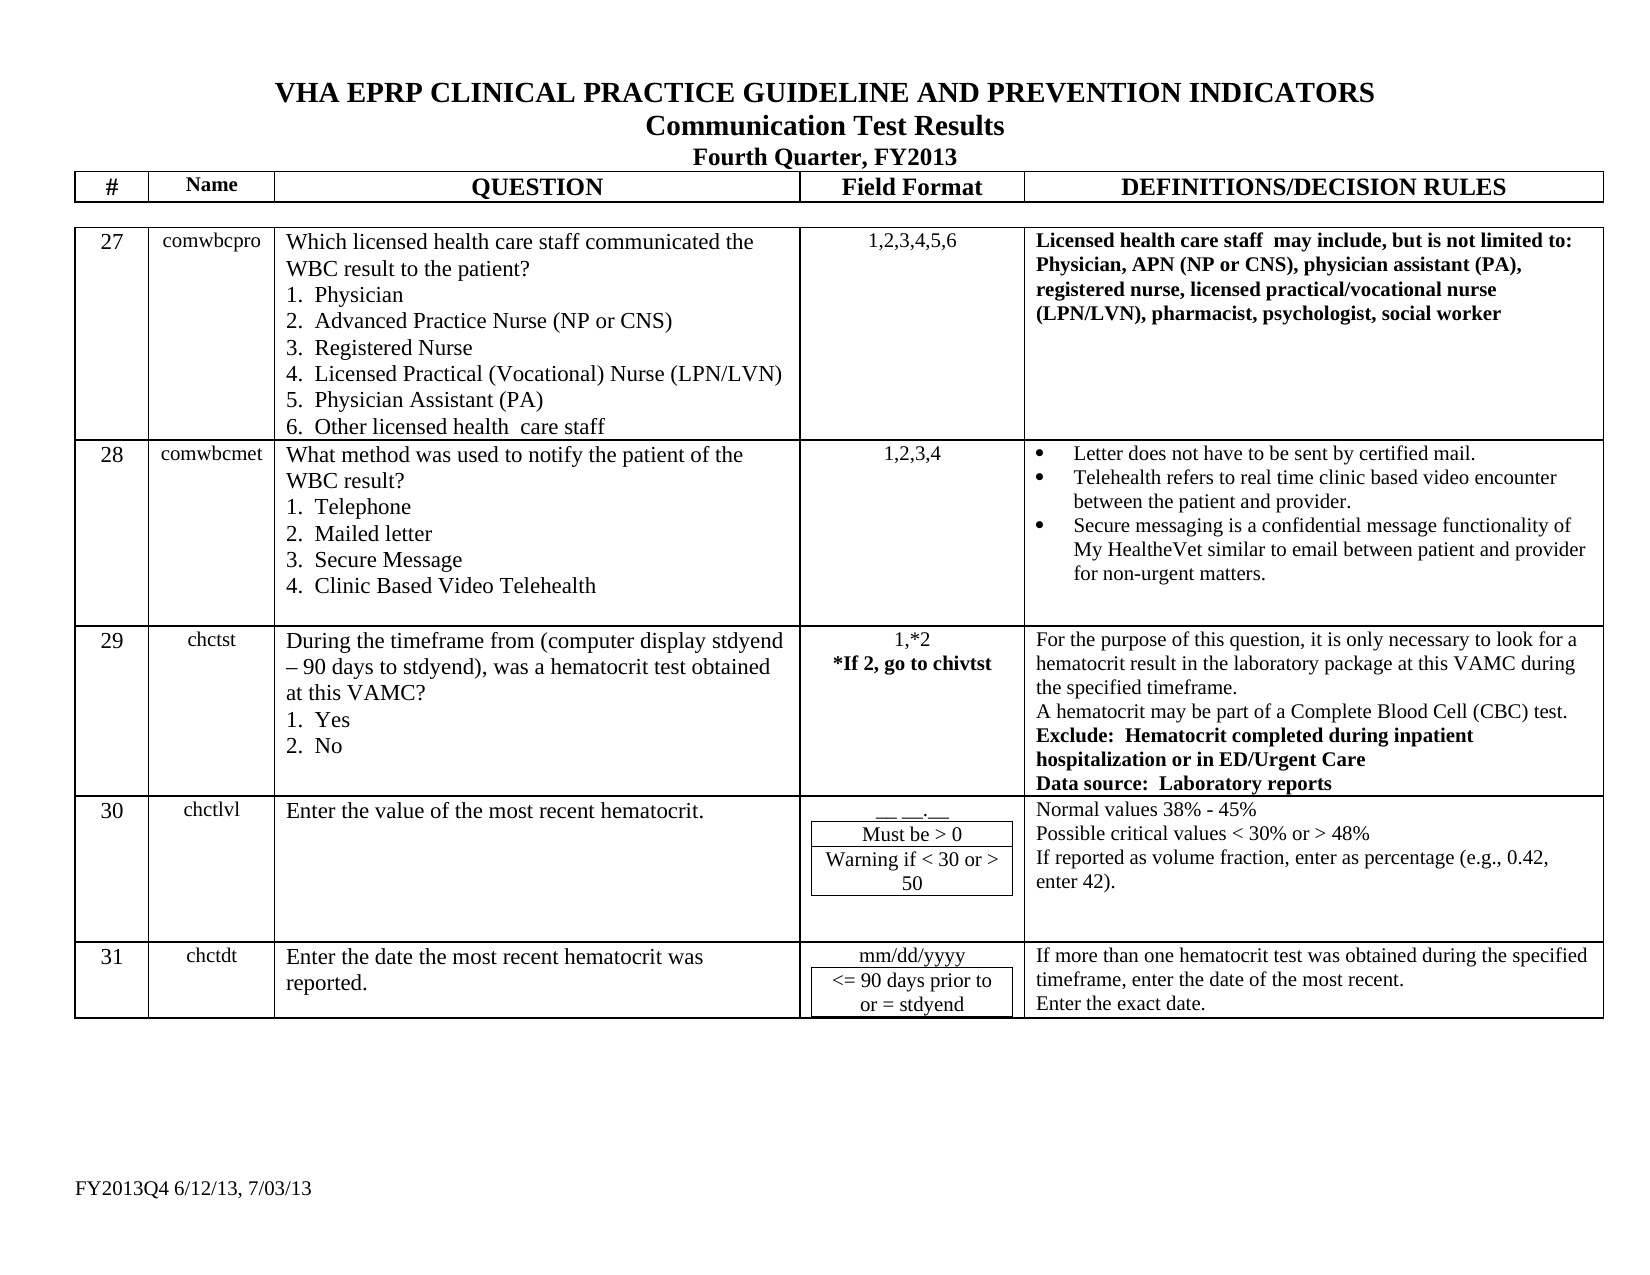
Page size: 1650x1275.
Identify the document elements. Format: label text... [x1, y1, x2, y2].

table_cell 31 [76, 943, 148, 1017]
table_cell Licensed health care staff may include, but is not limited to: Physician, APN (NP or CNS), physician assistant (PA), registered nurse, licensed practical/vocational nurse (LPN/LVN), pharmacist, psychologist, social worker [1025, 228, 1603, 439]
table_cell __ __.__ [801, 797, 1024, 941]
table_cell Normal values 38% - 45% Possible critical values < 30% or > 48% If reported as volume fraction, enter as percentage (e.g., 0.42, enter 42). [1025, 797, 1603, 941]
table_cell 1,2,3,4,5,6 [801, 228, 1024, 439]
table_cell mm/dd/yyyy [801, 943, 1024, 1017]
table_cell 29 [76, 627, 148, 795]
table_cell comwbcpro [149, 228, 274, 439]
table_cell 1,*2 *If 2, go to chivtst [801, 627, 1024, 795]
table_cell Which licensed health care staff communicated the WBC result to the patient? 1. Physician 2. Advanced Practice Nurse (NP or CNS) 3. Registered Nurse 4. Licensed Practical (Vocational) Nurse (LPN/LVN) 5. Physician Assistant (PA) 6. Other licensed health care staff [275, 228, 799, 439]
table_cell If more than one hematocrit test was obtained during the specified timeframe, enter the date of the most recent. Enter the exact date. [1025, 943, 1603, 1017]
table_cell 28 [76, 441, 148, 625]
table_cell 27 [76, 228, 148, 439]
table_cell Enter the value of the most recent hematocrit. [275, 797, 799, 941]
table_cell chctst [149, 627, 274, 795]
table_cell 1,2,3,4 [801, 441, 1024, 625]
table_cell During the timeframe from (computer display stdyend – 90 days to stdyend), was a hematocrit test obtained at this VAMC? 1. Yes 2. No [275, 627, 799, 795]
table_cell What method was used to notify the patient of the WBC result? 1. Telephone 2. Mailed letter 3. Secure Message 4. Clinic Based Video Telehealth [275, 441, 799, 625]
table_cell chctlvl [149, 797, 274, 941]
table_cell Letter does not have to be sent by certified mail. Telehealth refers to real time clinic based video encounter between the patient and provider. Secure messaging is a confidential message functionality of My HealtheVet similar to email between patient and provider for non-urgent matters. [1025, 441, 1603, 625]
table_cell For the purpose of this question, it is only necessary to look for a hematocrit result in the laboratory package at this VAMC during the specified timeframe. A hematocrit may be part of a Complete Blood Cell (CBC) test. Exclude: Hematocrit completed during inpatient hospitalization or in ED/Urgent Care Data source: Laboratory reports [1025, 627, 1603, 795]
table_cell chctdt [149, 943, 274, 1017]
table_cell Enter the date the most recent hematocrit was reported. [275, 943, 799, 1017]
table_cell comwbcmet [149, 441, 274, 625]
table_cell 30 [76, 797, 148, 941]
